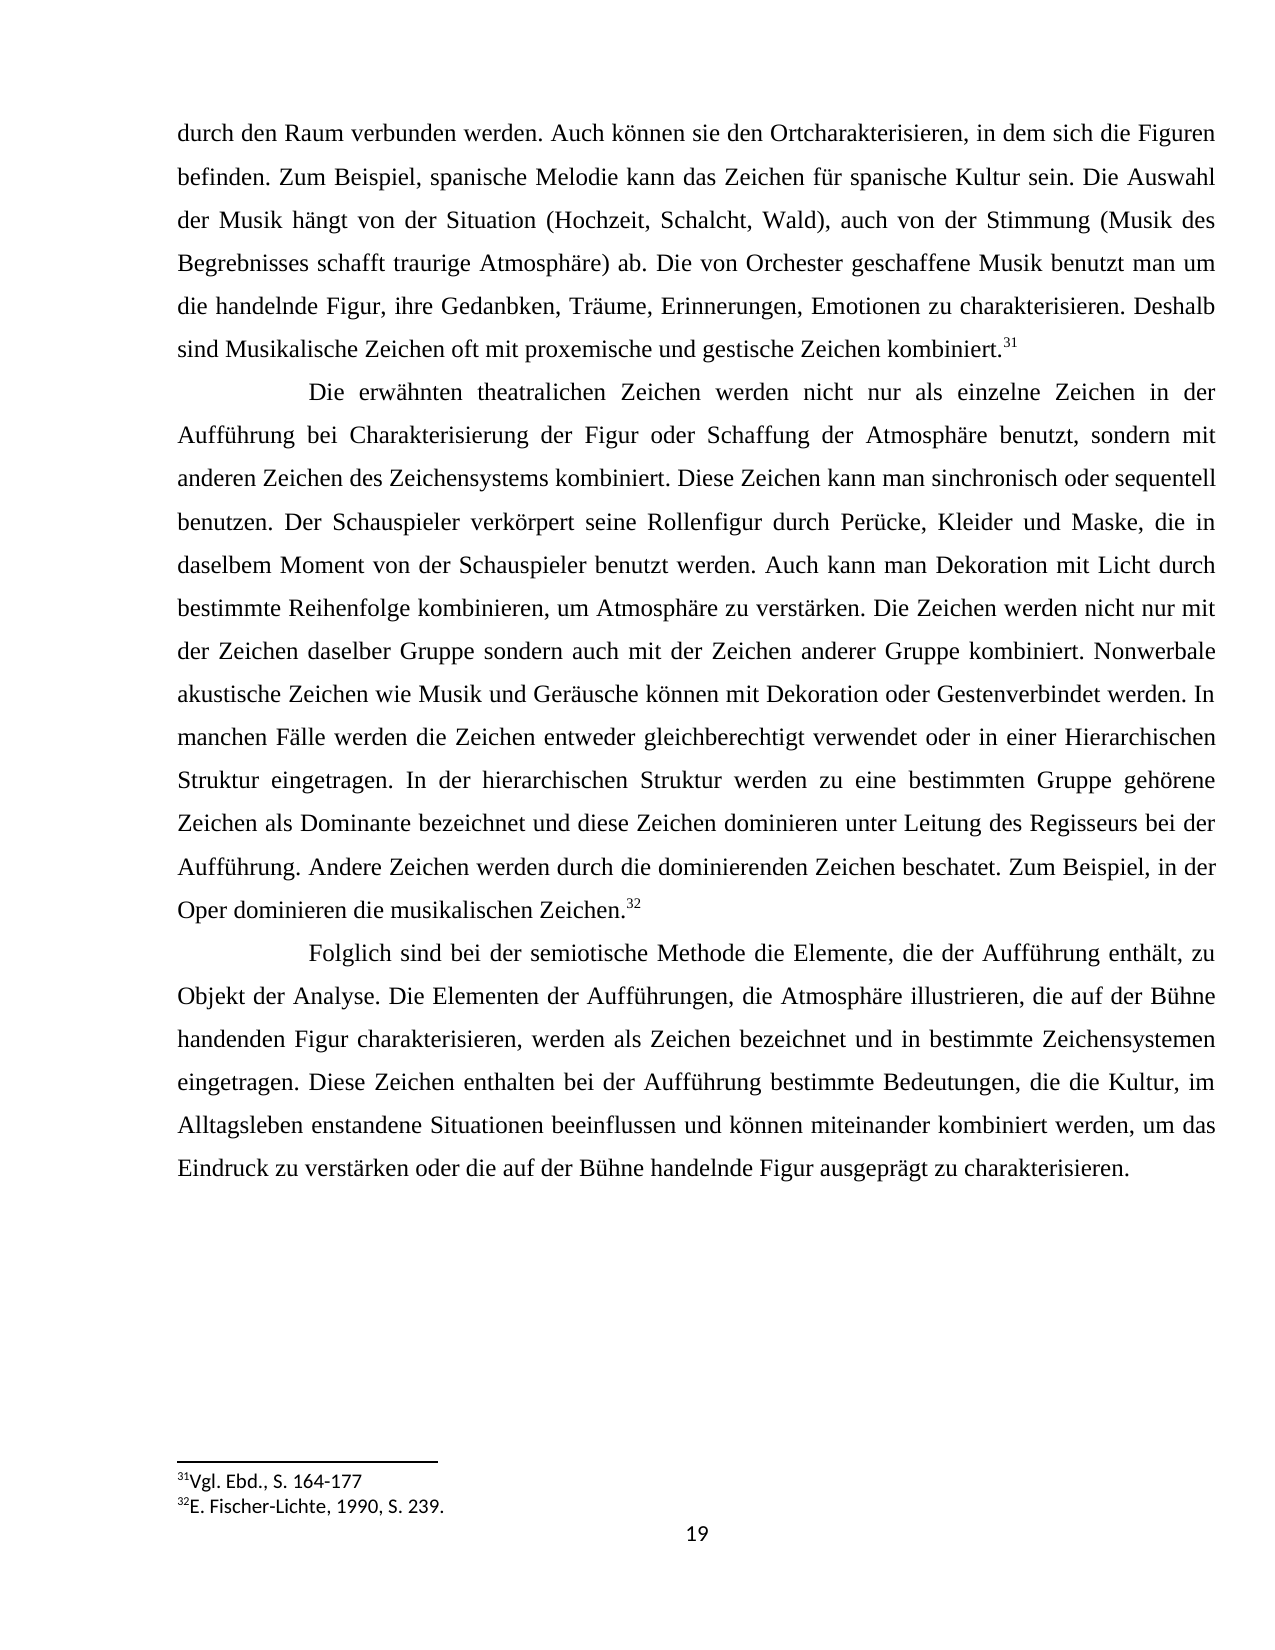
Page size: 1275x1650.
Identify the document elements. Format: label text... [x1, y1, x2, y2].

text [177, 118, 1216, 363]
text Folglich sind bei der semiotische Methode die Elemente, die der Aufführung enthält, zu Objekt der Analyse. Die Elementen der Aufführungen, die Atmosphäre illustrieren, die auf der Bühne handenden Figur charakterisieren, werden als Zeichen bezeichnet und in bestimmte Zeichensystemen eingetragen. Diese Zeichen enthalten bei der Aufführung bestimmte Bedeutungen, die die Kultur, im Alltagsleben enstandene Situationen beeinflussen und können miteinander kombiniert werden, um das Eindruck zu verstärken oder die auf der Bühne handelnde Figur ausgeprägt zu charakterisieren. [177, 938, 1216, 1182]
text Die erwähnten theatralichen Zeichen werden nicht nur als einzelne Zeichen in der Aufführung bei Charakterisierung der Figur oder Schaffung der Atmosphäre benutzt, sondern mit anderen Zeichen des Zeichensystems kombiniert. Diese Zeichen kann man sinchronisch oder sequentell benutzen. Der Schauspieler verkörpert seine Rollenfigur durch Perücke, Kleider und Maske, die in daselbem Moment von der Schauspieler benutzt werden. Auch kann man Dekoration mit Licht durch bestimmte Reihenfolge kombinieren, um Atmosphäre zu verstärken. Die Zeichen werden nicht nur mit der Zeichen daselber Gruppe sondern auch mit der Zeichen anderer Gruppe kombiniert. Nonwerbale akustische Zeichen wie Musik und Geräusche können mit Dekoration oder Gestenverbindet werden. In manchen Fälle werden die Zeichen entweder gleichberechtigt verwendet oder in einer Hierarchischen Struktur eingetragen. In der hierarchischen Struktur werden zu eine bestimmten Gruppe gehörene Zeichen als Dominante bezeichnet und diese Zeichen dominieren unter Leitung des Regisseurs bei der Aufführung. Andere Zeichen werden durch die dominierenden Zeichen beschatet. Zum Beispiel, in der Oper dominieren die musikalischen Zeichen. [177, 377, 1216, 923]
